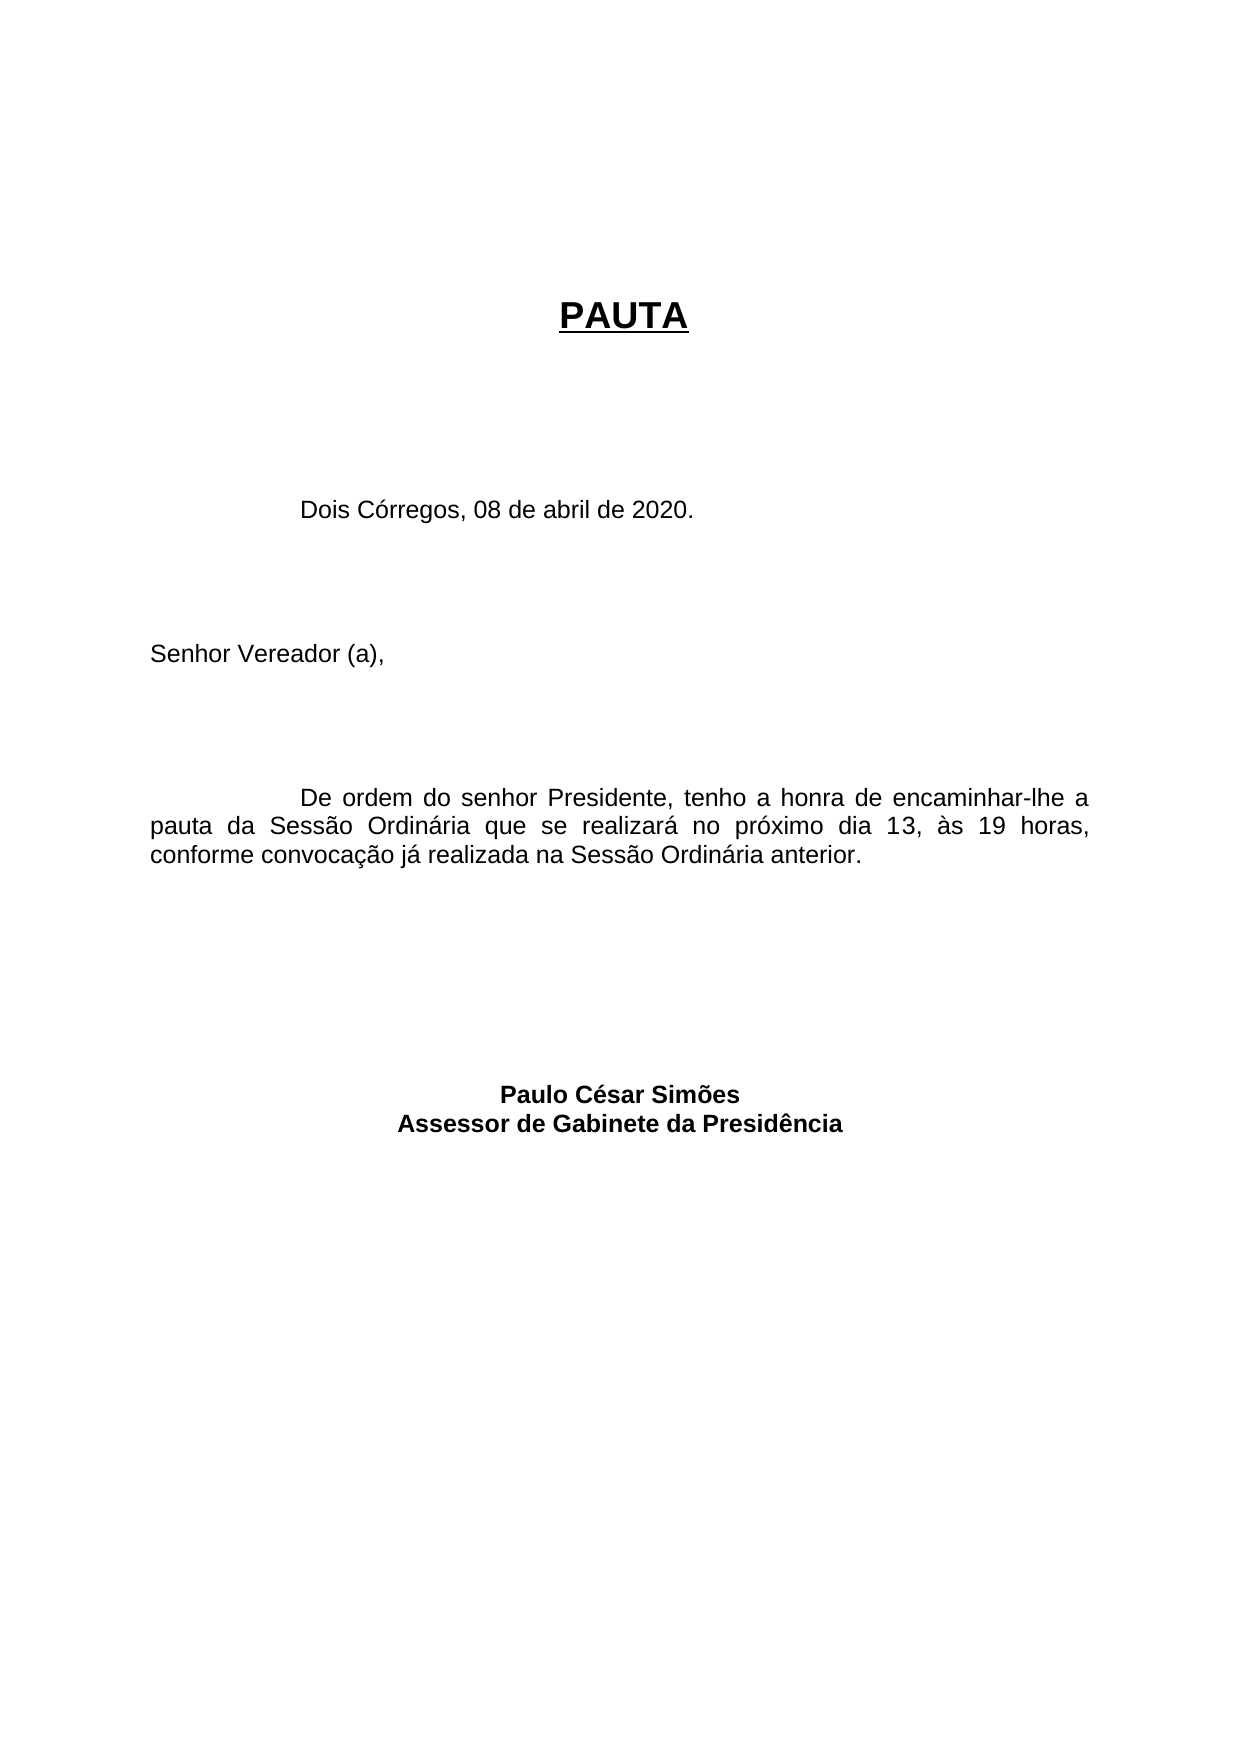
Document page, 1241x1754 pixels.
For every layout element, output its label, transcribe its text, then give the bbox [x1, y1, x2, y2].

text Paulo César Simões Assessor de Gabinete da Presidência [150, 1080, 1090, 1137]
text De ordem do senhor Presidente, tenho a honra de encaminhar-lhe a pauta da Sessão Ordinária que se realizará no próximo dia 13, às 19 horas, conforme convocação já realizada na Sessão Ordinária anterior. [150, 782, 1090, 869]
text Dois Córregos, 08 de abril de 2020. [150, 495, 1090, 524]
text PAUTA [150, 294, 1090, 337]
text Senhor Vereador (a), [150, 639, 1090, 667]
